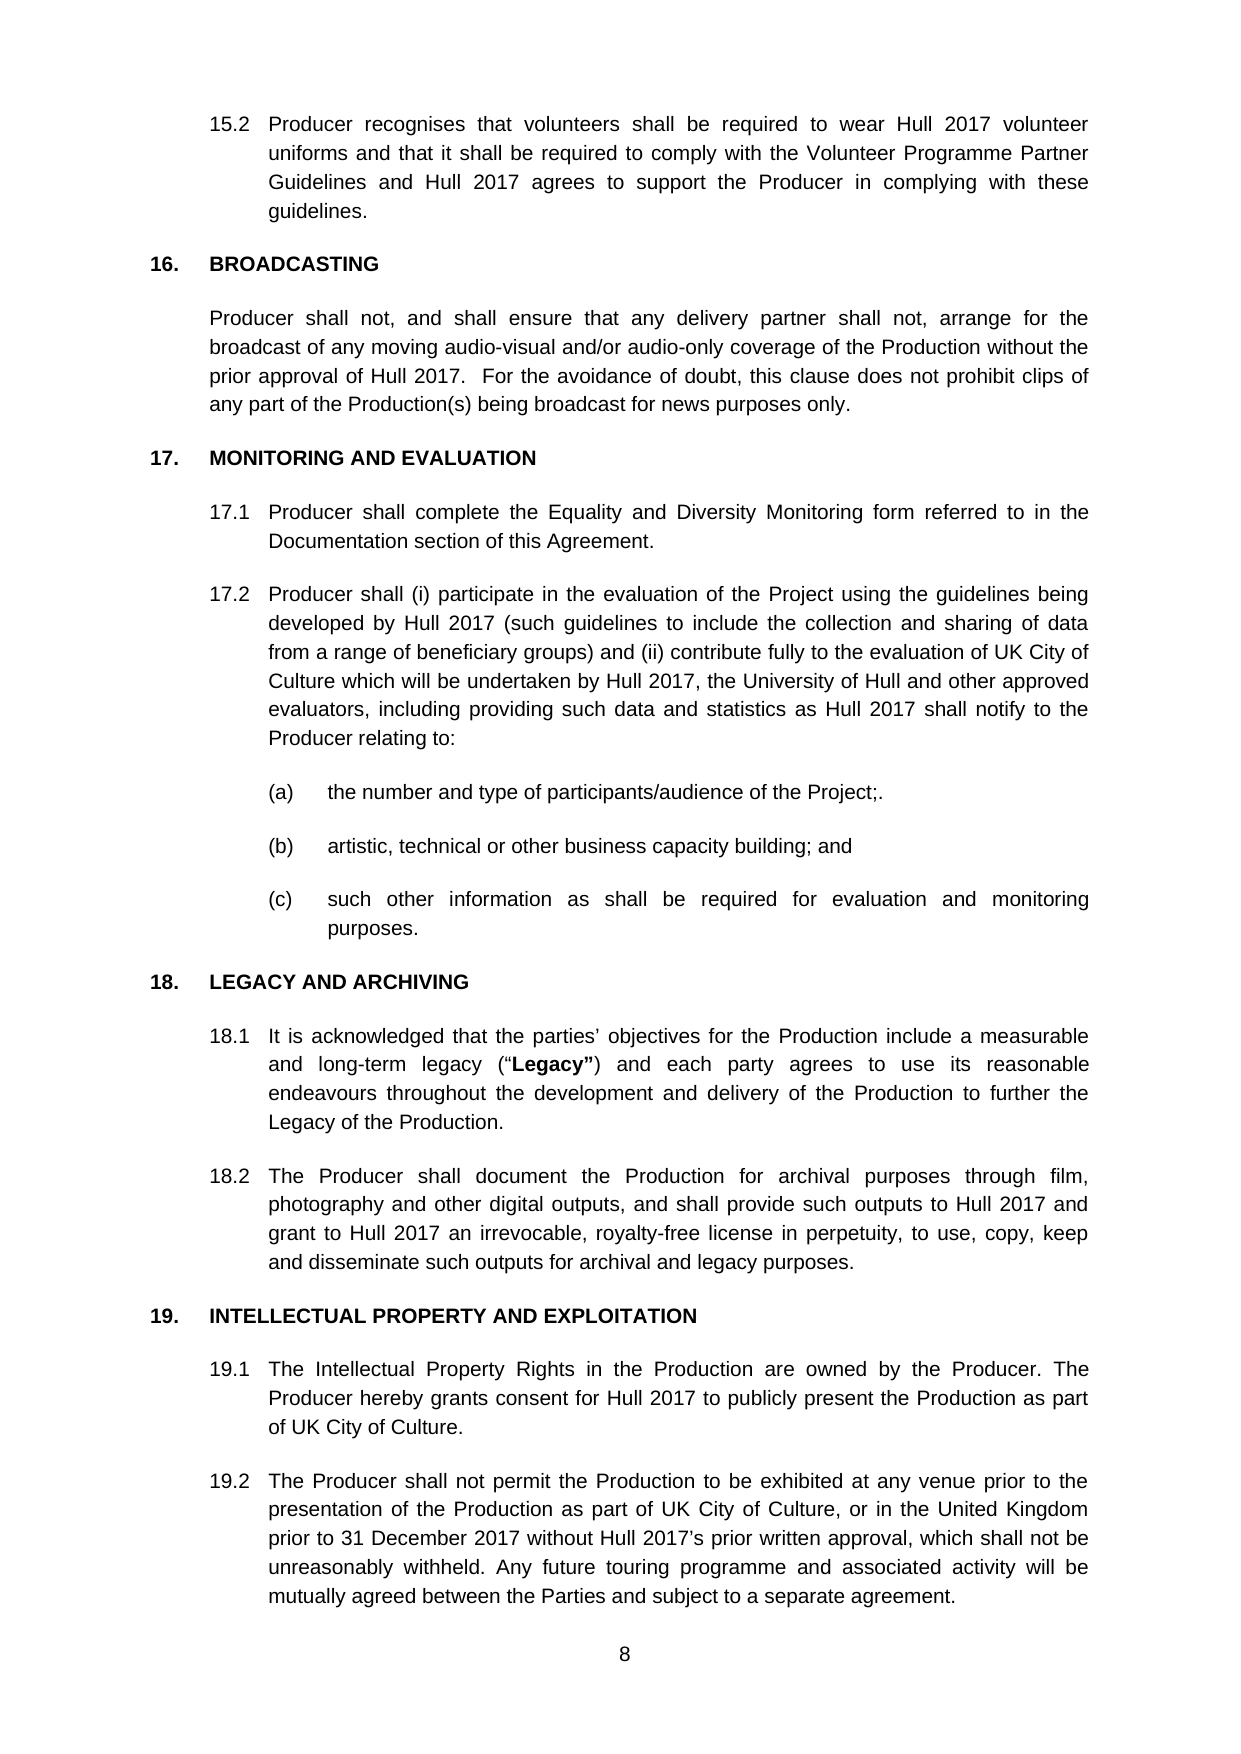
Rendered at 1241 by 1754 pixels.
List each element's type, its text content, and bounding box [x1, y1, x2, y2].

text Producer recognises that volunteers shall be required to wear Hull 2017 volunteer uniforms and that it shall be required to comply with the Volunteer Programme Partner Guidelines and Hull 2017 agrees to support the Producer in complying with these guidelines. [209, 112, 1090, 222]
text The Producer shall document the Production for archival purposes through film, photography and other digital outputs, and shall provide such outputs to Hull 2017 and grant to Hull 2017 an irrevocable, royalty-free license in perpetuity, to use, copy, keep and disseminate such outputs for archival and legacy purposes. [209, 1163, 1090, 1274]
list the number and type of participants/audience of the Project;. [268, 780, 1090, 804]
list The Intellectual Property Rights in the Production are owned by the Producer. The Producer hereby grants consent for Hull 2017 to publicly present the Production as part of UK City of Culture. [209, 1357, 1090, 1439]
subtitle INTELLECTUAL PROPERTY AND EXPLOITATION [150, 1303, 1090, 1327]
subtitle MONITORING AND EVALUATION [150, 446, 1090, 470]
text Producer shall complete the Equality and Diversity Monitoring form referred to in the Documentation section of this Agreement. [209, 500, 1090, 552]
text Producer shall (i) participate in the evaluation of the Project using the guidelines being developed by Hull 2017 (such guidelines to include the collection and sharing of data from a range of beneficiary groups) and (ii) contribute fully to the evaluation of UK City of Culture which will be undertaken by Hull 2017, the University of Hull and other approved evaluators, including providing such data and statistics as Hull 2017 shall notify to the Producer relating to: [209, 582, 1090, 750]
list Producer shall not, and shall ensure that any delivery partner shall not, arrange for the broadcast of any moving audio-visual and/or audio-only coverage of the Production without the prior approval of Hull 2017. For the avoidance of doubt, this clause does not prohibit clips of any part of the Production(s) being broadcast for news purposes only. [209, 306, 1090, 416]
subtitle LEGACY AND ARCHIVING [150, 970, 1090, 994]
list such other information as shall be required for evaluation and monitoring purposes. [268, 887, 1090, 940]
text The Producer shall not permit the Production to be exhibited at any venue prior to the presentation of the Production as part of UK City of Culture, or in the United Kingdom prior to 31 December 2017 without Hull 2017’s prior written approval, which shall not be unreasonably withheld. Any future touring programme and associated activity will be mutually agreed between the Parties and subject to a separate agreement. [209, 1468, 1090, 1607]
subtitle BROADCASTING [150, 252, 1090, 276]
list It is acknowledged that the parties’ objectives for the Production include a measurable and long-term legacy (“Legacy”) and each party agrees to use its reasonable endeavours throughout the development and delivery of the Production to further the Legacy of the Production. [209, 1023, 1090, 1134]
list artistic, technical or other business capacity building; and [268, 833, 1090, 857]
